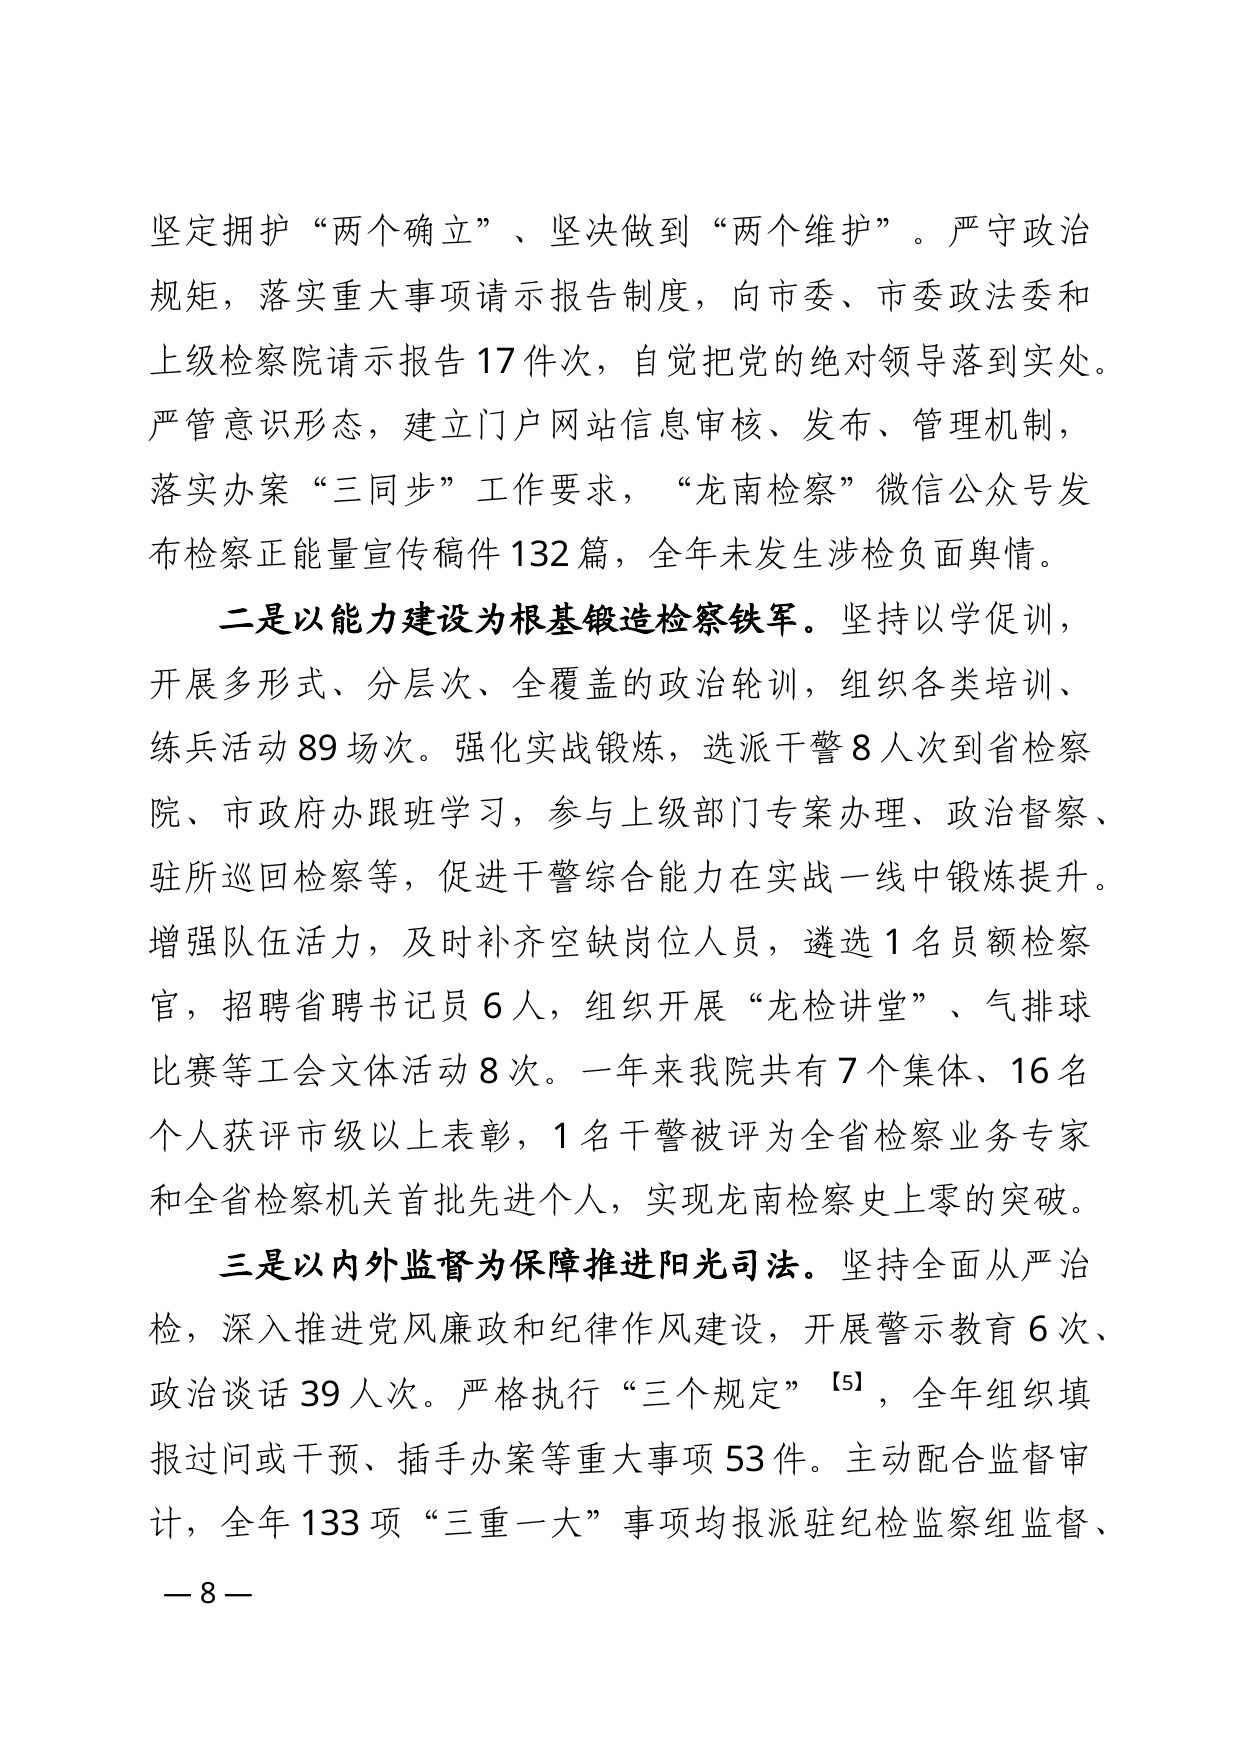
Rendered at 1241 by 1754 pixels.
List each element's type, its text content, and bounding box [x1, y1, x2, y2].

text 二是以能力建设为根基锻造检察铁军。坚持以学促训，开展多形式、分层次、全覆盖的政治轮训，组织各类培训、练兵活动89场次。强化实战锻炼，选派干警8人次到省检察院、市政府办跟班学习，参与上级部门专案办理、政治督察、驻所巡回检察等，促进干警综合能力在实战一线中锻炼提升。增强队伍活力，及时补齐空缺岗位人员，遴选1名员额检察官，招聘省聘书记员6人，组织开展“龙检讲堂”、气排球比赛等工会文体活动8次。一年来我院共有7个集体、16名个人获评市级以上表彰，1名干警被评为全省检察业务专家和全省检察机关首批先进个人，实现龙南检察史上零的突破。 [148, 580, 1093, 1226]
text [148, 192, 1093, 580]
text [148, 1226, 1093, 1548]
